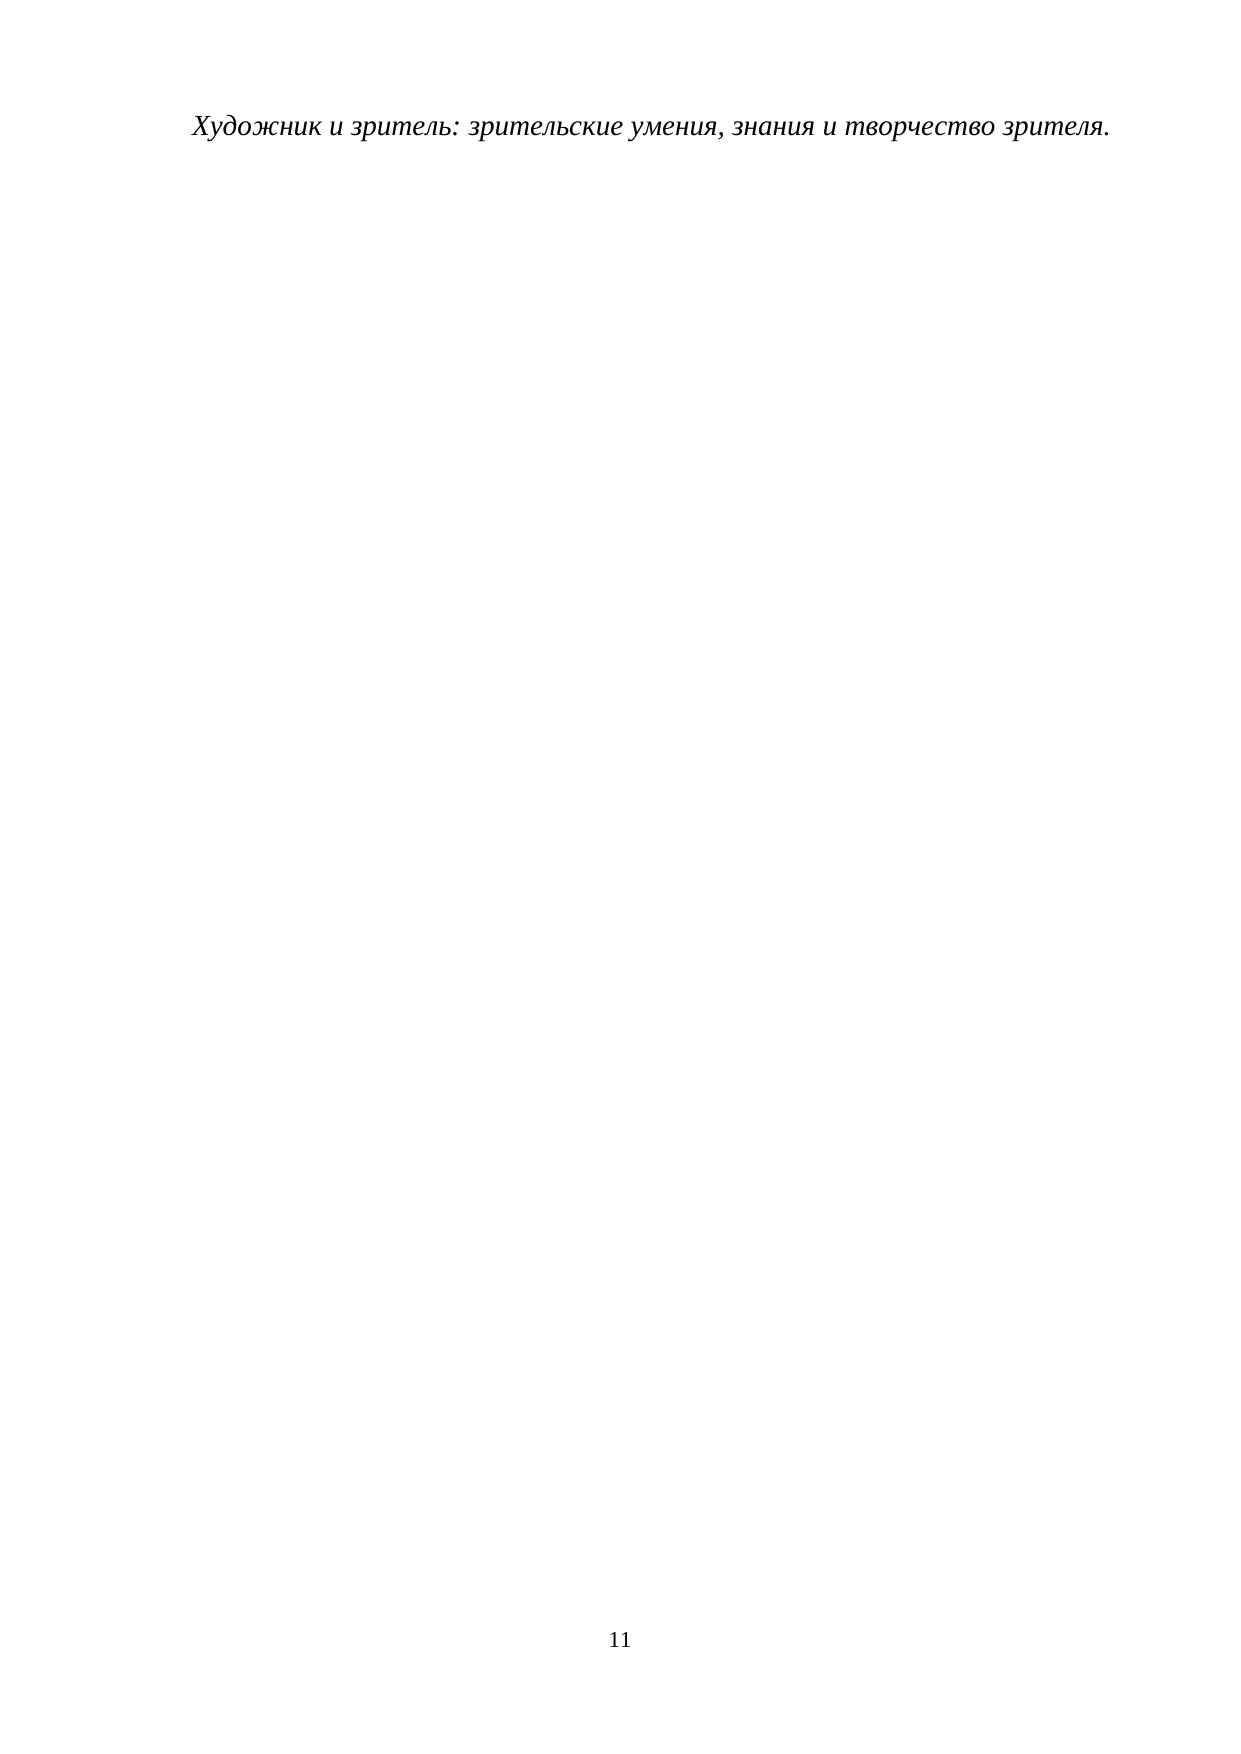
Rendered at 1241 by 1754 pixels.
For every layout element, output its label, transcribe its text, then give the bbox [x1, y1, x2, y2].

text Художник и зритель: зрительские умения, знания и творчество зрителя. [192, 108, 1134, 142]
